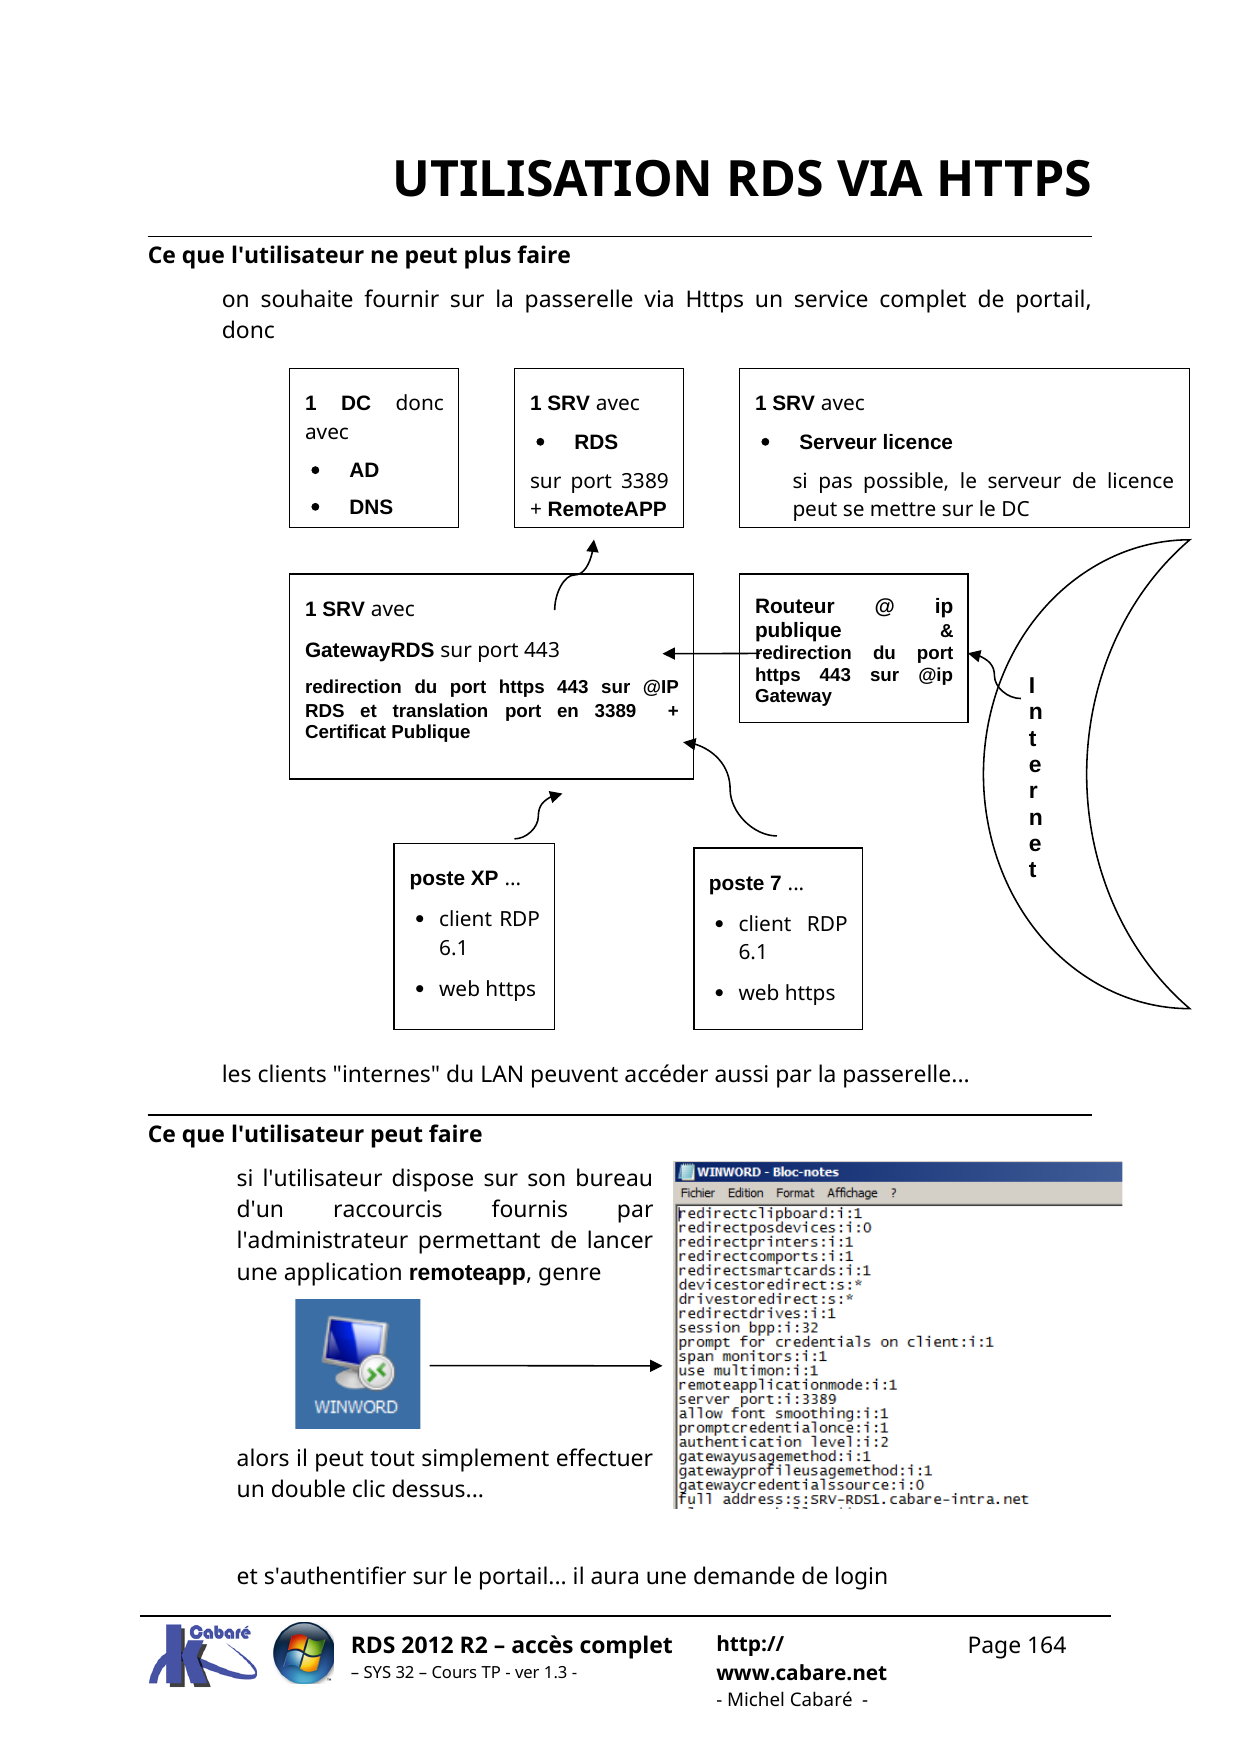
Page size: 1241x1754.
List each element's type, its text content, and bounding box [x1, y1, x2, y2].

text on souhaite fournir sur la passerelle via Https un service complet de portail, donc [222, 283, 1092, 346]
picture [672, 1161, 1123, 1509]
text alors il peut tout simplement effectuer un double clic dessus... [236, 1441, 672, 1504]
subtitle Ce que l'utilisateur peut faire [148, 1116, 1092, 1149]
subtitle Utilisation RDS via HTTPS [148, 143, 1092, 211]
picture [147, 1622, 258, 1689]
text les clients "internes" du LAN peuvent accéder aussi par la passerelle... [222, 1058, 1092, 1089]
picture [295, 1299, 421, 1429]
text et s'authentifier sur le portail... il aura une demande de login [236, 1560, 1092, 1591]
text si l'utilisateur dispose sur son bureau d'un raccourcis fournis par l'administrateur permettant de lancer une application remoteapp, genre [236, 1162, 672, 1287]
subtitle Ce que l'utilisateur ne peut plus faire [148, 237, 1092, 271]
picture [273, 1622, 334, 1684]
